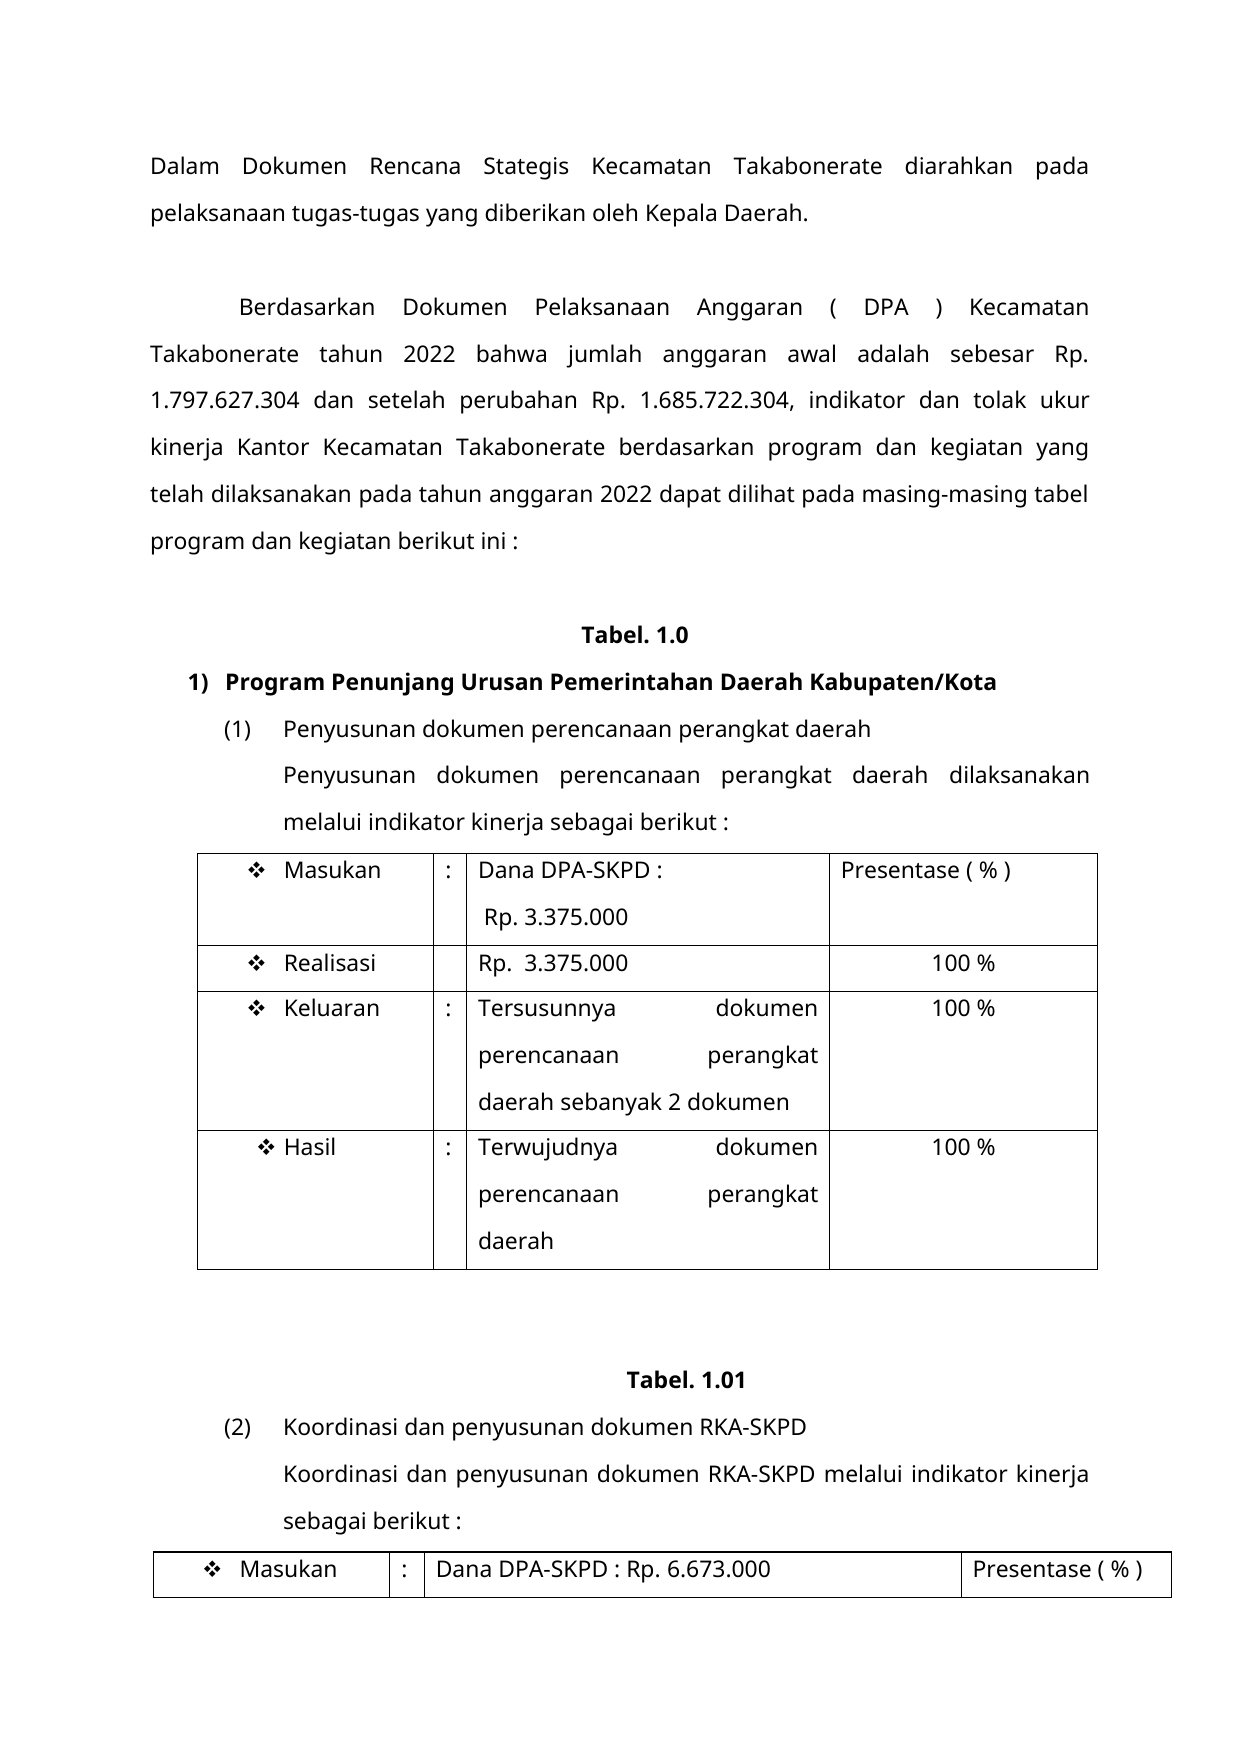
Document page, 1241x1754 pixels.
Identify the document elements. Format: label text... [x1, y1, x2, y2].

table_cell Hasil [198, 1131, 433, 1269]
table_cell : [434, 1131, 466, 1269]
table_header : [434, 854, 466, 945]
table_header Presentase ( % ) [830, 854, 1097, 945]
table_header Dana DPA-SKPD : Rp. 3.375.000 [467, 854, 829, 945]
table_cell Rp. 3.375.000 [467, 946, 829, 991]
list Tabel. 1.01 [283, 1364, 1090, 1395]
table_cell Keluaran [198, 992, 433, 1130]
table_cell Tersusunnya dokumen perencanaan perangkat daerah sebanyak 2 dokumen [467, 992, 829, 1130]
table_header Masukan [198, 854, 433, 945]
table_cell : [434, 992, 466, 1130]
table_cell Realisasi [198, 946, 433, 991]
list Program Penunjang Urusan Pemerintahan Daerah Kabupaten/Kota [187, 666, 1090, 697]
list Berdasarkan Dokumen Pelaksanaan Anggaran ( DPA ) Kecamatan Takabonerate tahun 2022 bahwa jumlah anggaran awal adalah sebesar Rp. 1.797.627.304 dan setelah perubahan Rp. 1.685.722.304, indikator dan tolak ukur kinerja Kantor Kecamatan Takabonerate berdasarkan program dan kegiatan yang telah dilaksanakan pada tahun anggaran 2022 dapat dilihat pada masing-masing tabel program dan kegiatan berikut ini : [150, 291, 1090, 556]
text Tabel. 1.0 [179, 619, 1090, 650]
table_header Dana DPA-SKPD : Rp. 6.673.000 [425, 1553, 961, 1597]
table_cell 100 % [830, 1131, 1097, 1269]
list Koordinasi dan penyusunan dokumen RKA-SKPD melalui indikator kinerja sebagai berikut : [283, 1458, 1090, 1536]
list Penyusunan dokumen perencanaan perangkat daerah dilaksanakan melalui indikator kinerja sebagai berikut : [283, 759, 1090, 837]
list Koordinasi dan penyusunan dokumen RKA-SKPD [224, 1411, 1090, 1442]
table_cell [434, 946, 466, 991]
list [150, 150, 1090, 228]
table_header Masukan [154, 1553, 389, 1597]
table_cell 100 % [830, 946, 1097, 991]
table_cell 100 % [830, 992, 1097, 1130]
table_header Presentase ( % ) [962, 1553, 1171, 1597]
list Penyusunan dokumen perencanaan perangkat daerah [224, 712, 1090, 744]
table_header : [390, 1553, 424, 1597]
table_cell Terwujudnya dokumen perencanaan perangkat daerah [467, 1131, 829, 1269]
